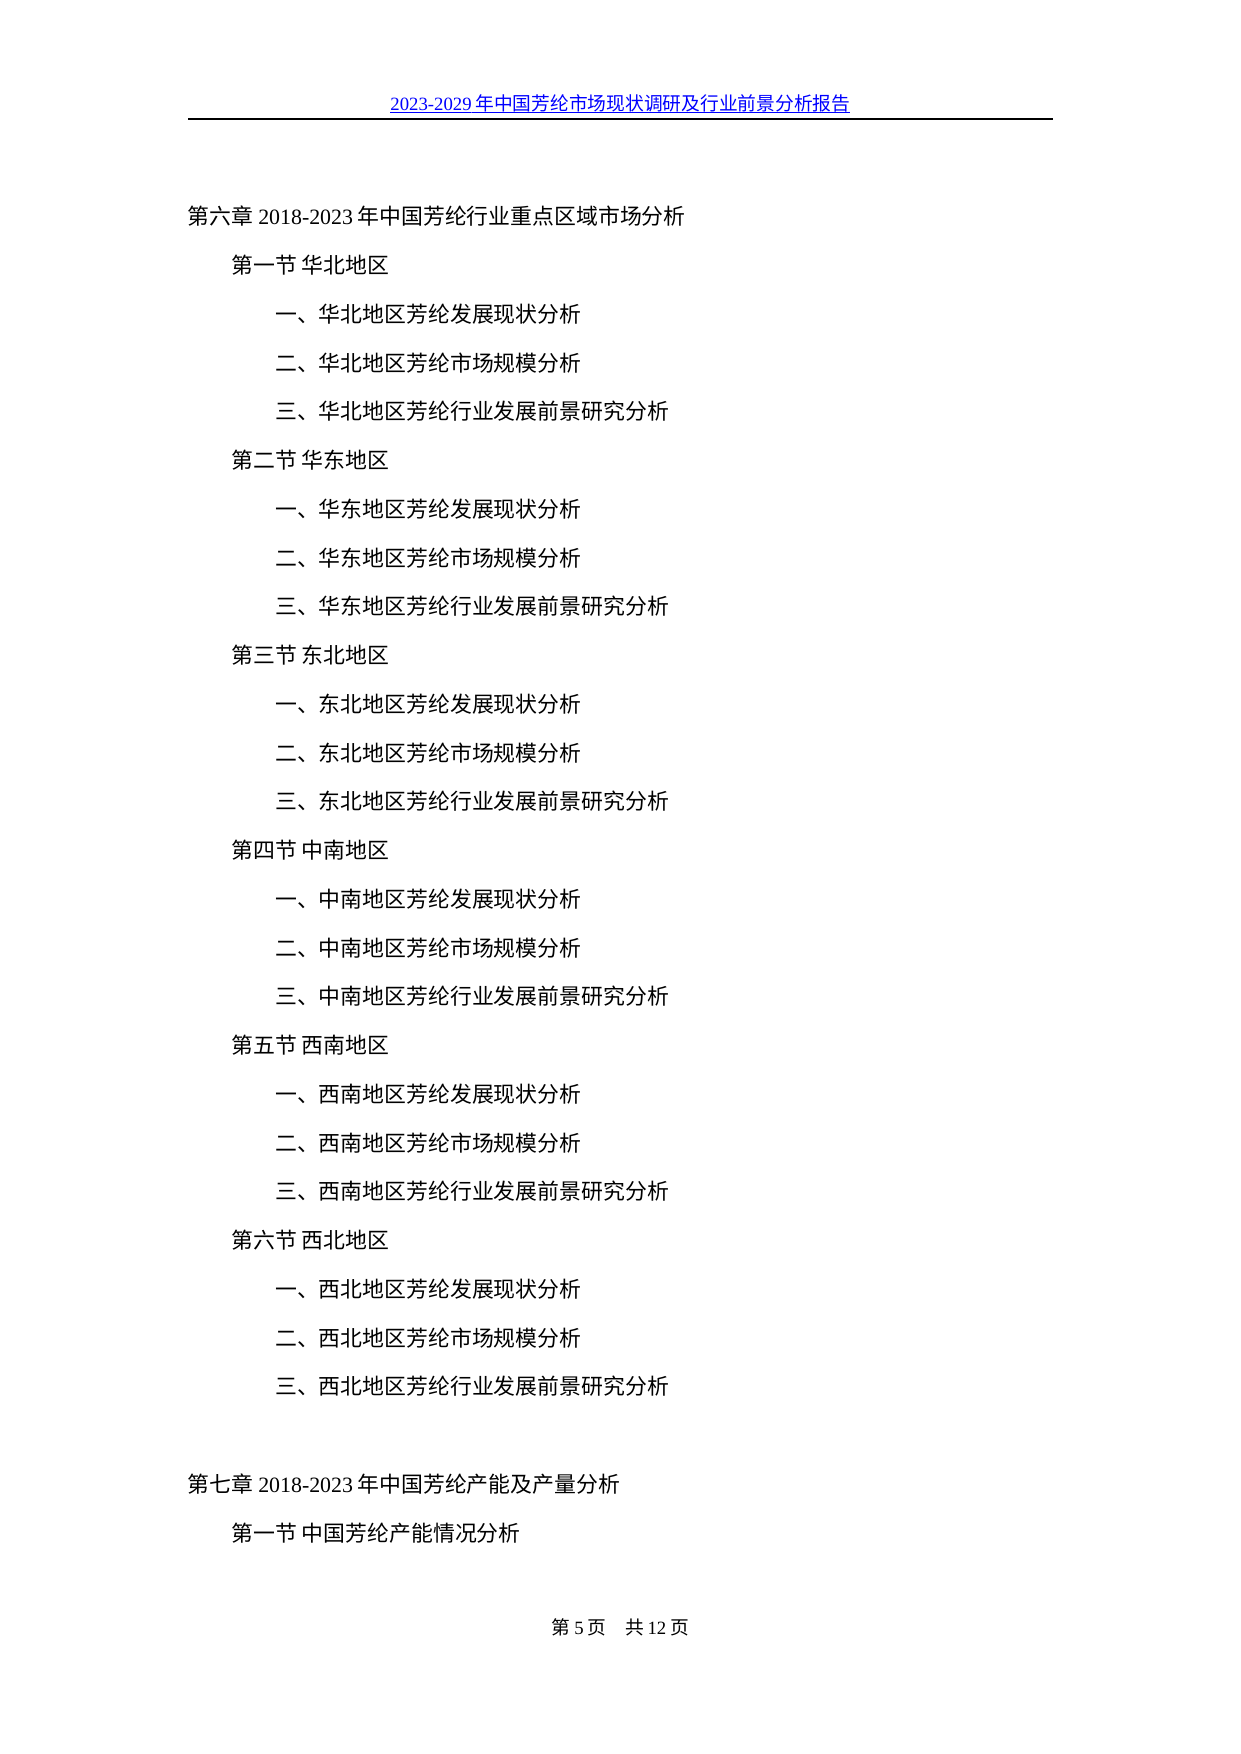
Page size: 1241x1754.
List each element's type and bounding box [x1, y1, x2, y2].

text [187, 150, 1053, 1548]
